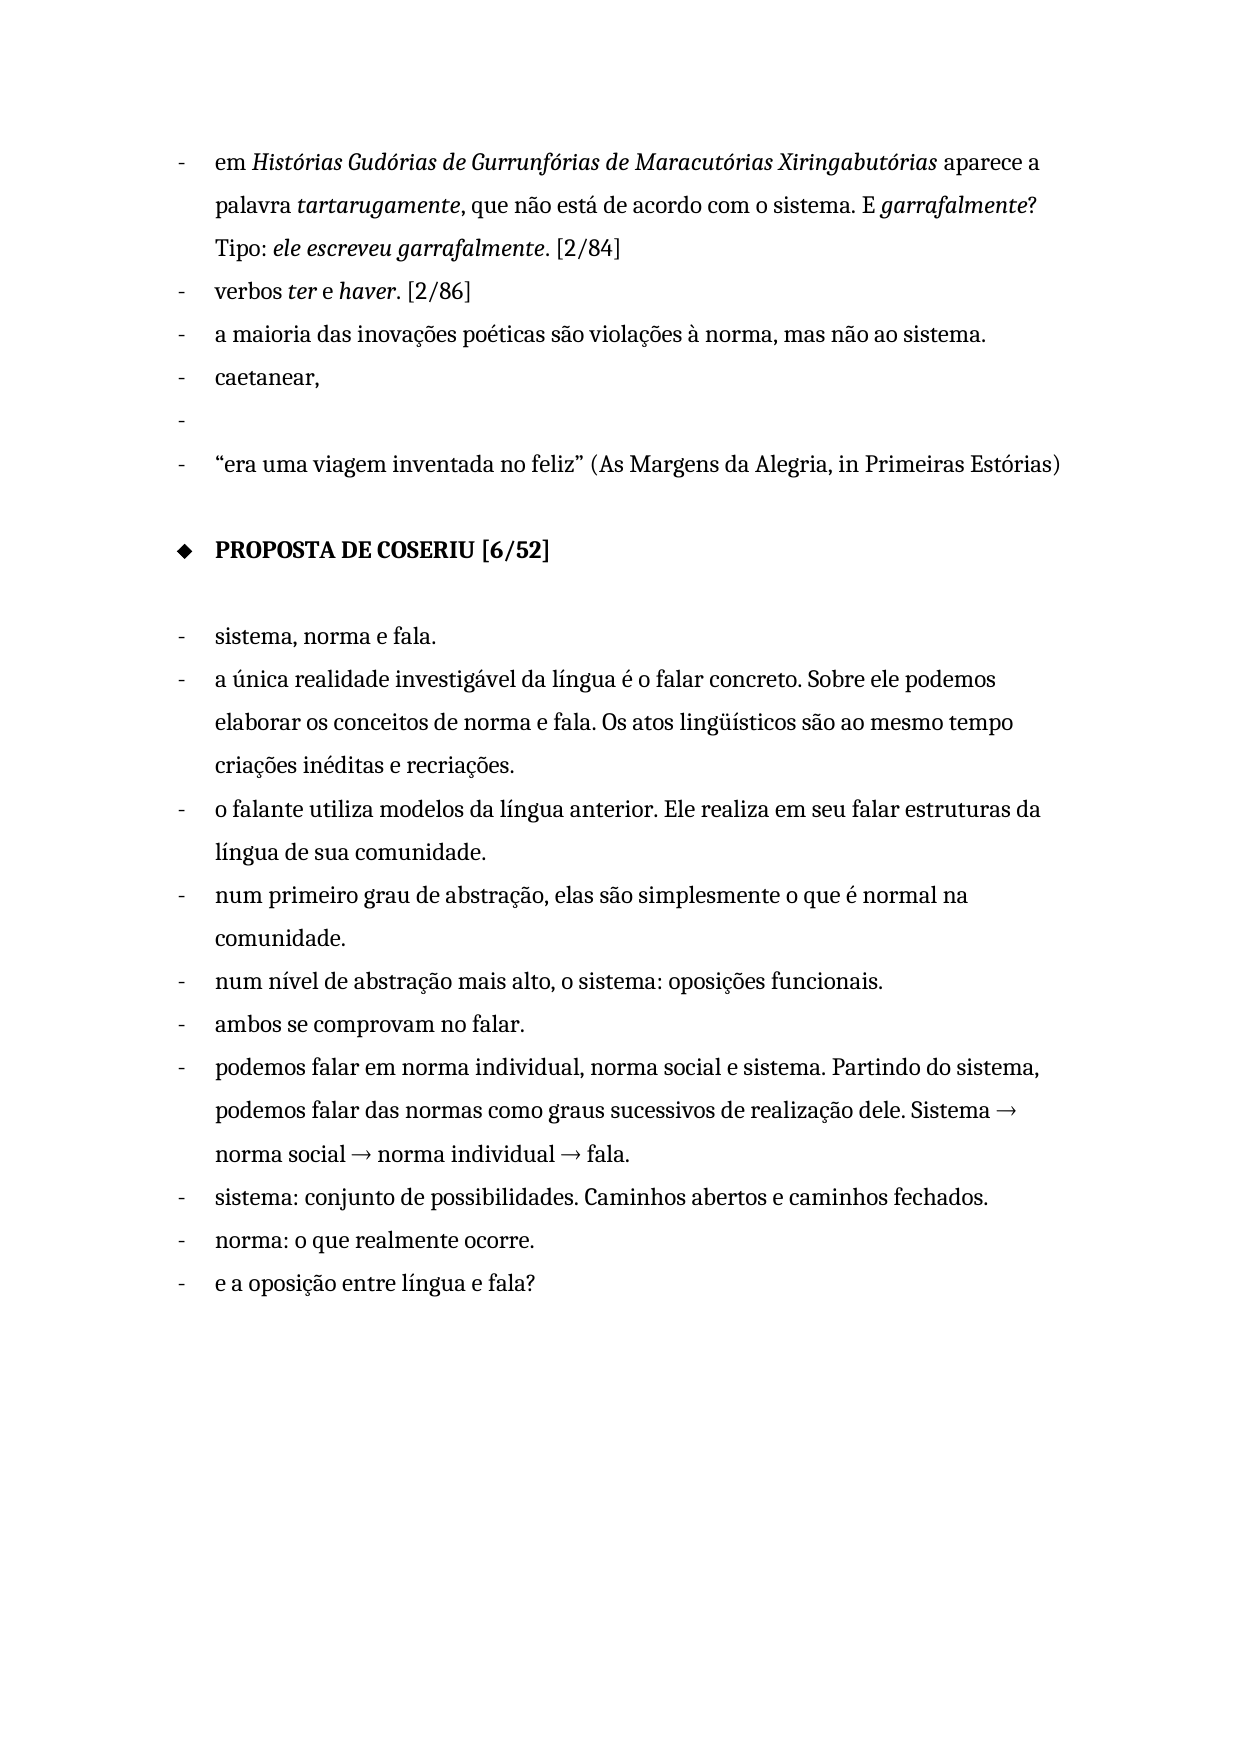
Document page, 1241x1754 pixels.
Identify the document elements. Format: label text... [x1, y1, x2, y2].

list a única realidade investigável da língua é o falar concreto. Sobre ele podemos elaborar os conceitos de norma e fala. Os atos lingüísticos são ao mesmo tempo criações inéditas e recriações. [177, 665, 1063, 780]
list num nível de abstração mais alto, o sistema: oposições funcionais. [177, 967, 1063, 996]
list sistema: conjunto de possibilidades. Caminhos abertos e caminhos fechados. [177, 1183, 1063, 1211]
list a maioria das inovações poéticas são violações à norma, mas não ao sistema. [177, 320, 1063, 349]
list PROPOSTA DE COSERIU [6/52] [177, 536, 1063, 564]
list verbos ter e haver. [2/86] [177, 277, 1063, 306]
list ambos se comprovam no falar. [177, 1010, 1063, 1039]
list o falante utiliza modelos da língua anterior. Ele realiza em seu falar estruturas da língua de sua comunidade. [177, 794, 1063, 866]
list norma: o que realmente ocorre. [177, 1226, 1063, 1254]
list caetanear, [177, 363, 1063, 392]
list e a oposição entre língua e fala? [177, 1269, 1063, 1298]
list sistema, norma e fala. [177, 622, 1063, 651]
list podemos falar em norma individual, norma social e sistema. Partindo do sistema, podemos falar das normas como graus sucessivos de realização dele. Sistema norma social norma individual fala. [177, 1053, 1063, 1168]
list em Histórias Gudórias de Gurrunfórias de Maracutórias Xiringabutórias aparece a palavra tartarugamente, que não está de acordo com o sistema. E garrafalmente? Tipo: ele escreveu garrafalmente. [2/84] [177, 148, 1063, 263]
list num primeiro grau de abstração, elas são simplesmente o que é normal na comunidade. [177, 881, 1063, 953]
list “era uma viagem inventada no feliz” (As Margens da Alegria, in Primeiras Estórias) [177, 449, 1063, 478]
